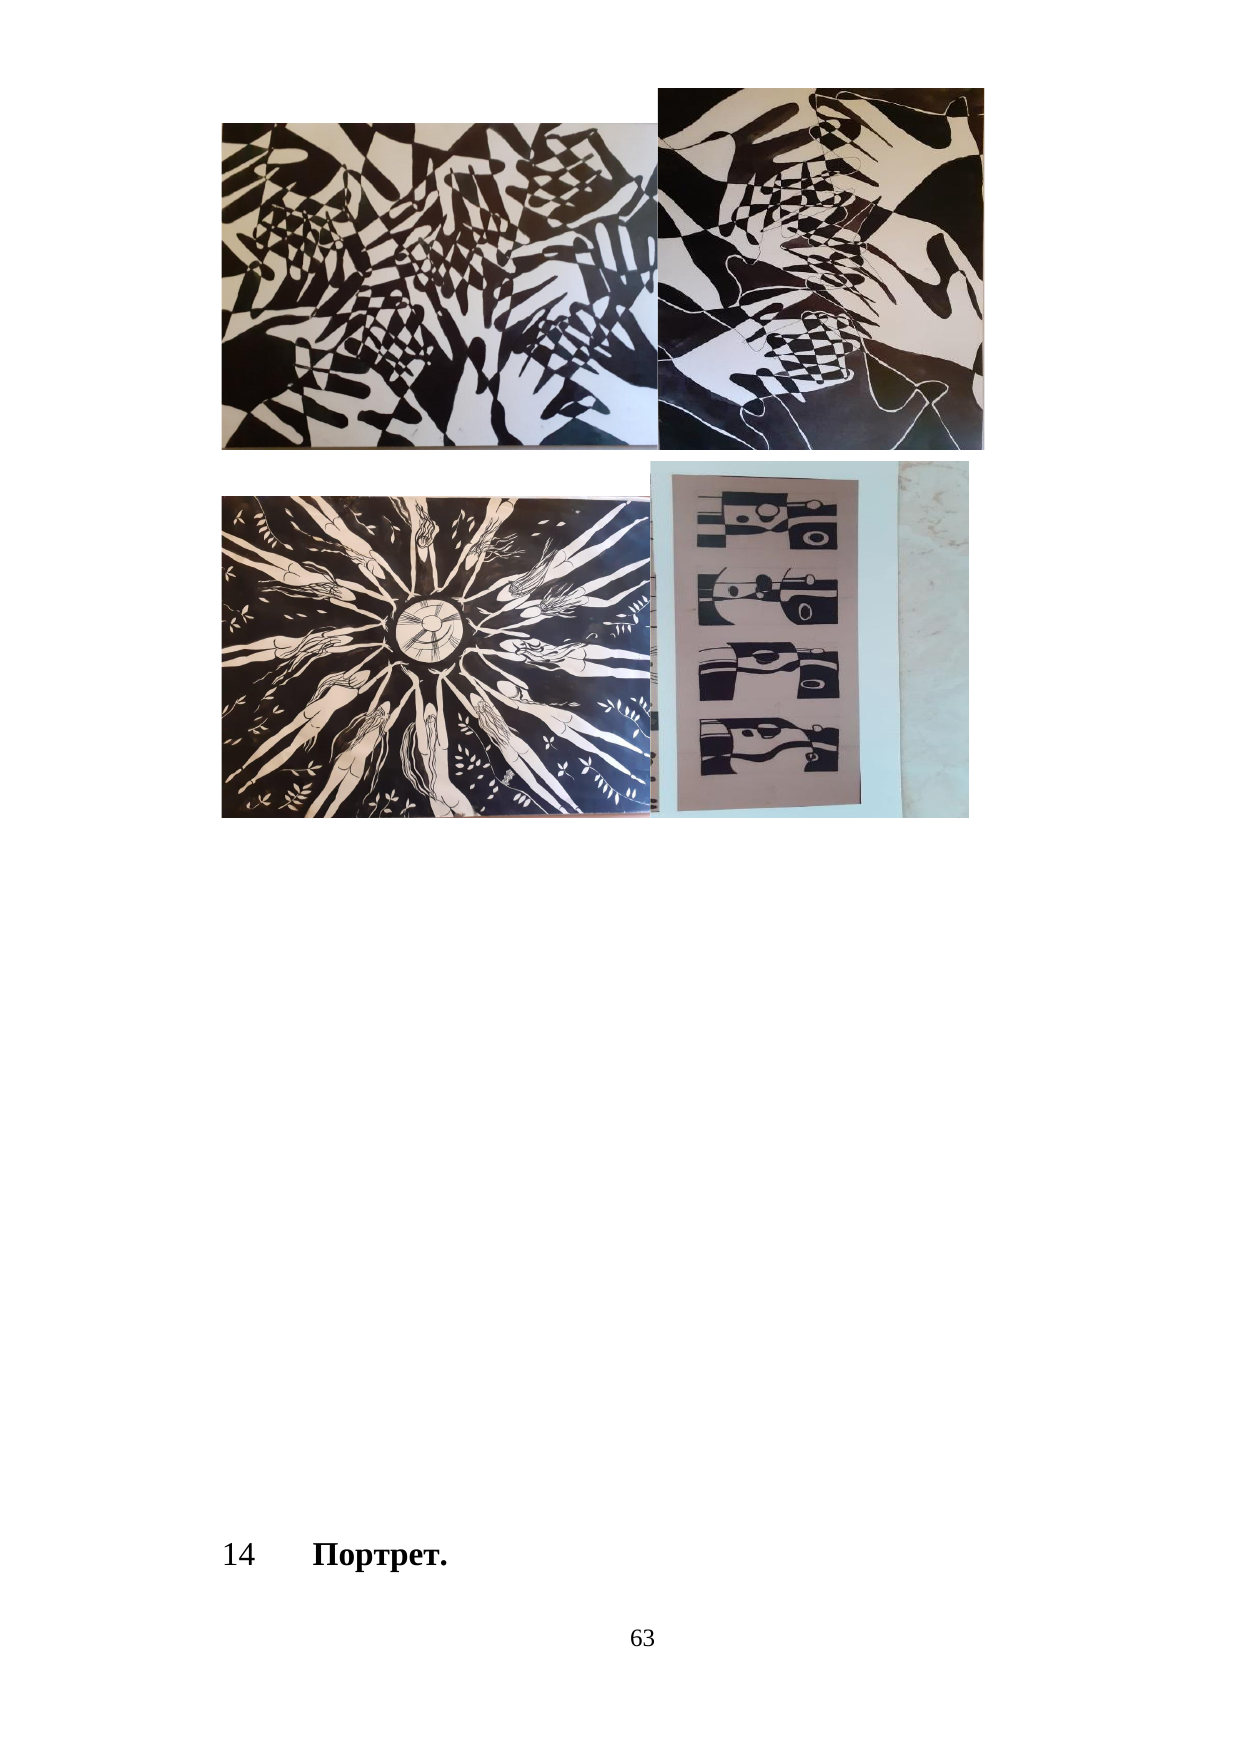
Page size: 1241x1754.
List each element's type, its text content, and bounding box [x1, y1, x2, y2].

picture [221, 88, 985, 450]
picture [221, 461, 969, 818]
list Портрет. [162, 1534, 1122, 1572]
